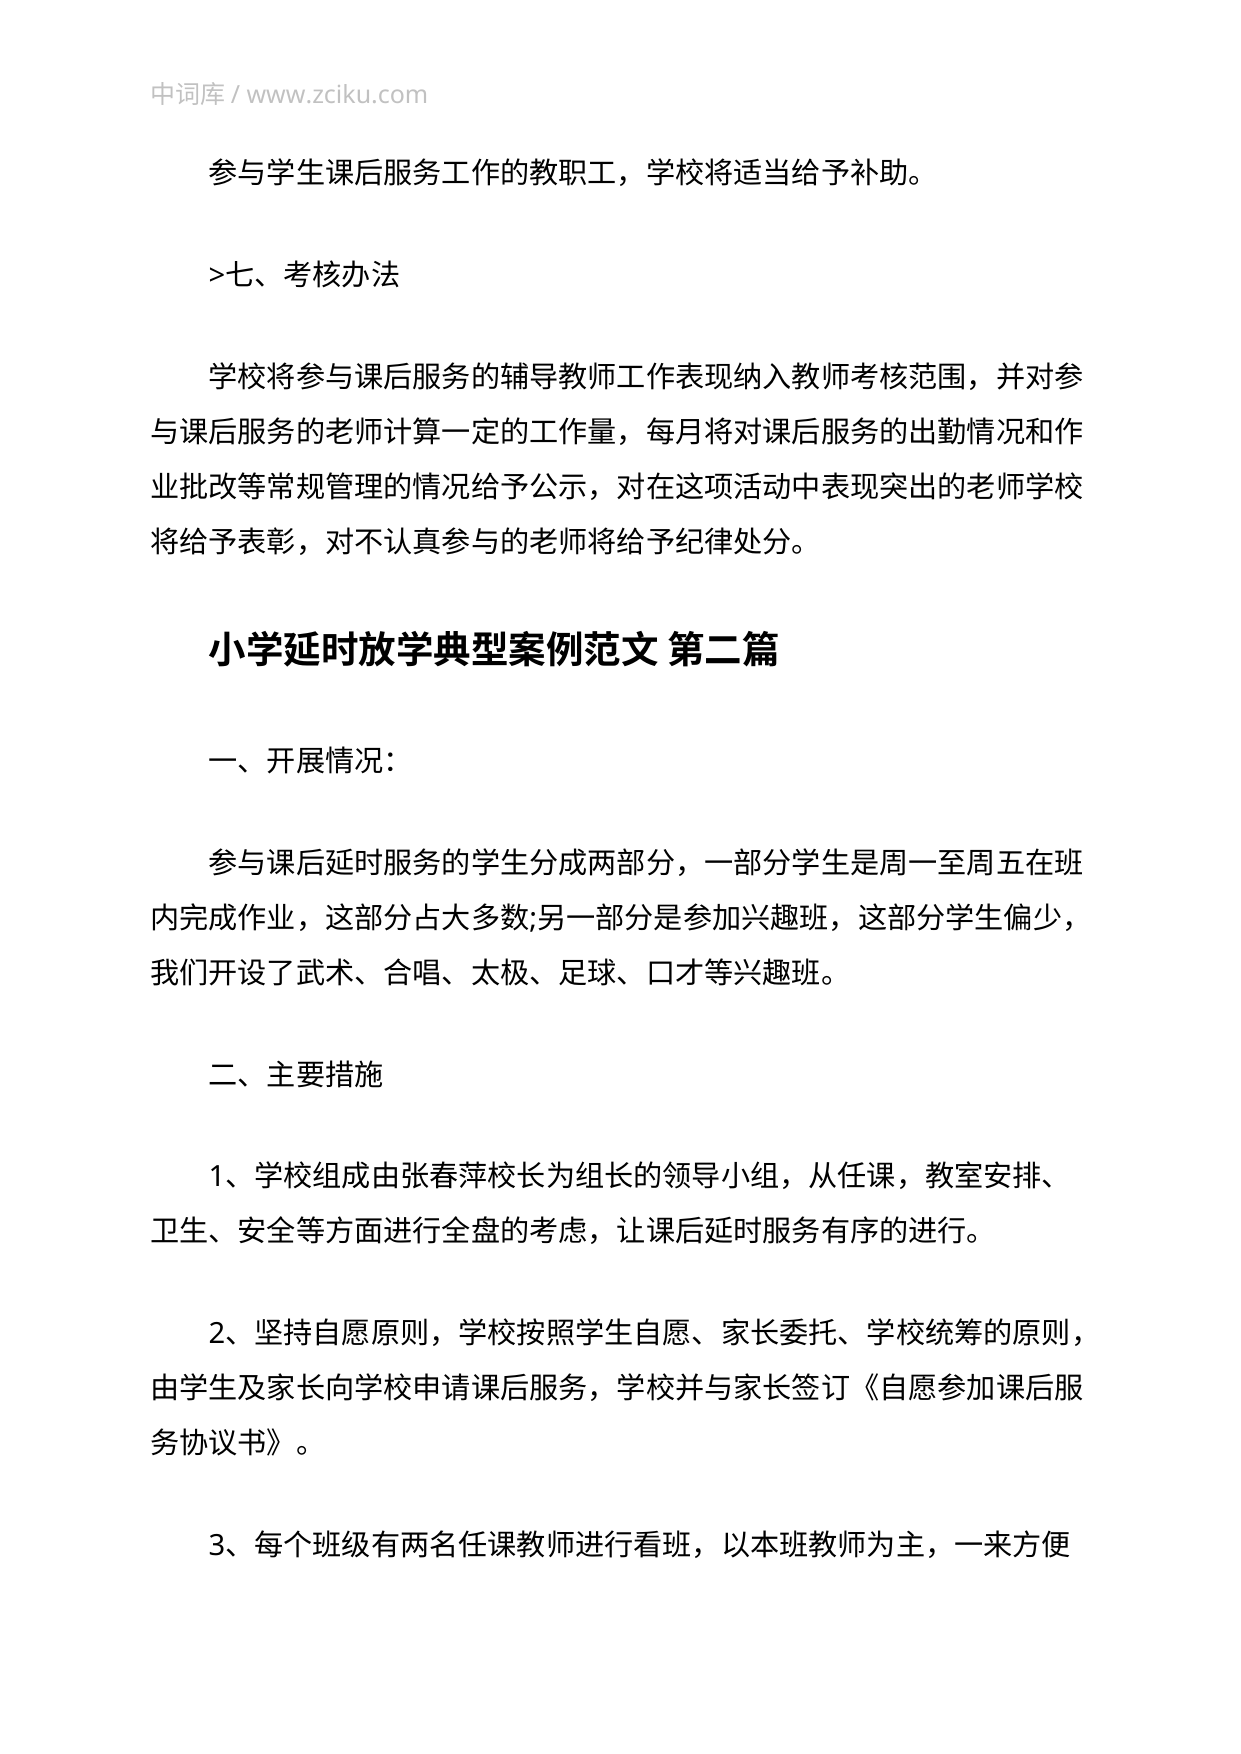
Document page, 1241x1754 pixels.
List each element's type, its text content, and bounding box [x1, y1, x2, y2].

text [150, 1521, 1090, 1564]
text 参与学生课后服务工作的教职工，学校将适当给予补助。 [150, 150, 1090, 192]
text 参与课后延时服务的学生分成两部分，一部分学生是周一至周五在班内完成作业，这部分占大多数;另一部分是参加兴趣班，这部分学生偏少，我们开设了武术、合唱、太极、足球、口才等兴趣班。 [150, 839, 1090, 992]
text 小学延时放学典型案例范文 第二篇 [150, 620, 1090, 674]
text 2、坚持自愿原则，学校按照学生自愿、家长委托、学校统筹的原则，由学生及家长向学校申请课后服务，学校并与家长签订《自愿参加课后服务协议书》。 [150, 1309, 1090, 1462]
text 1、学校组成由张春萍校长为组长的领导小组，从任课，教室安排、卫生、安全等方面进行全盘的考虑，让课后延时服务有序的进行。 [150, 1153, 1090, 1250]
text 二、主要措施 [150, 1051, 1090, 1093]
text 一、开展情况： [150, 738, 1090, 780]
text 学校将参与课后服务的辅导教师工作表现纳入教师考核范围，并对参与课后服务的老师计算一定的工作量，每月将对课后服务的出勤情况和作业批改等常规管理的情况给予公示，对在这项活动中表现突出的老师学校将给予表彰，对不认真参与的老师将给予纪律处分。 [150, 354, 1090, 561]
text >七、考核办法 [150, 252, 1090, 294]
